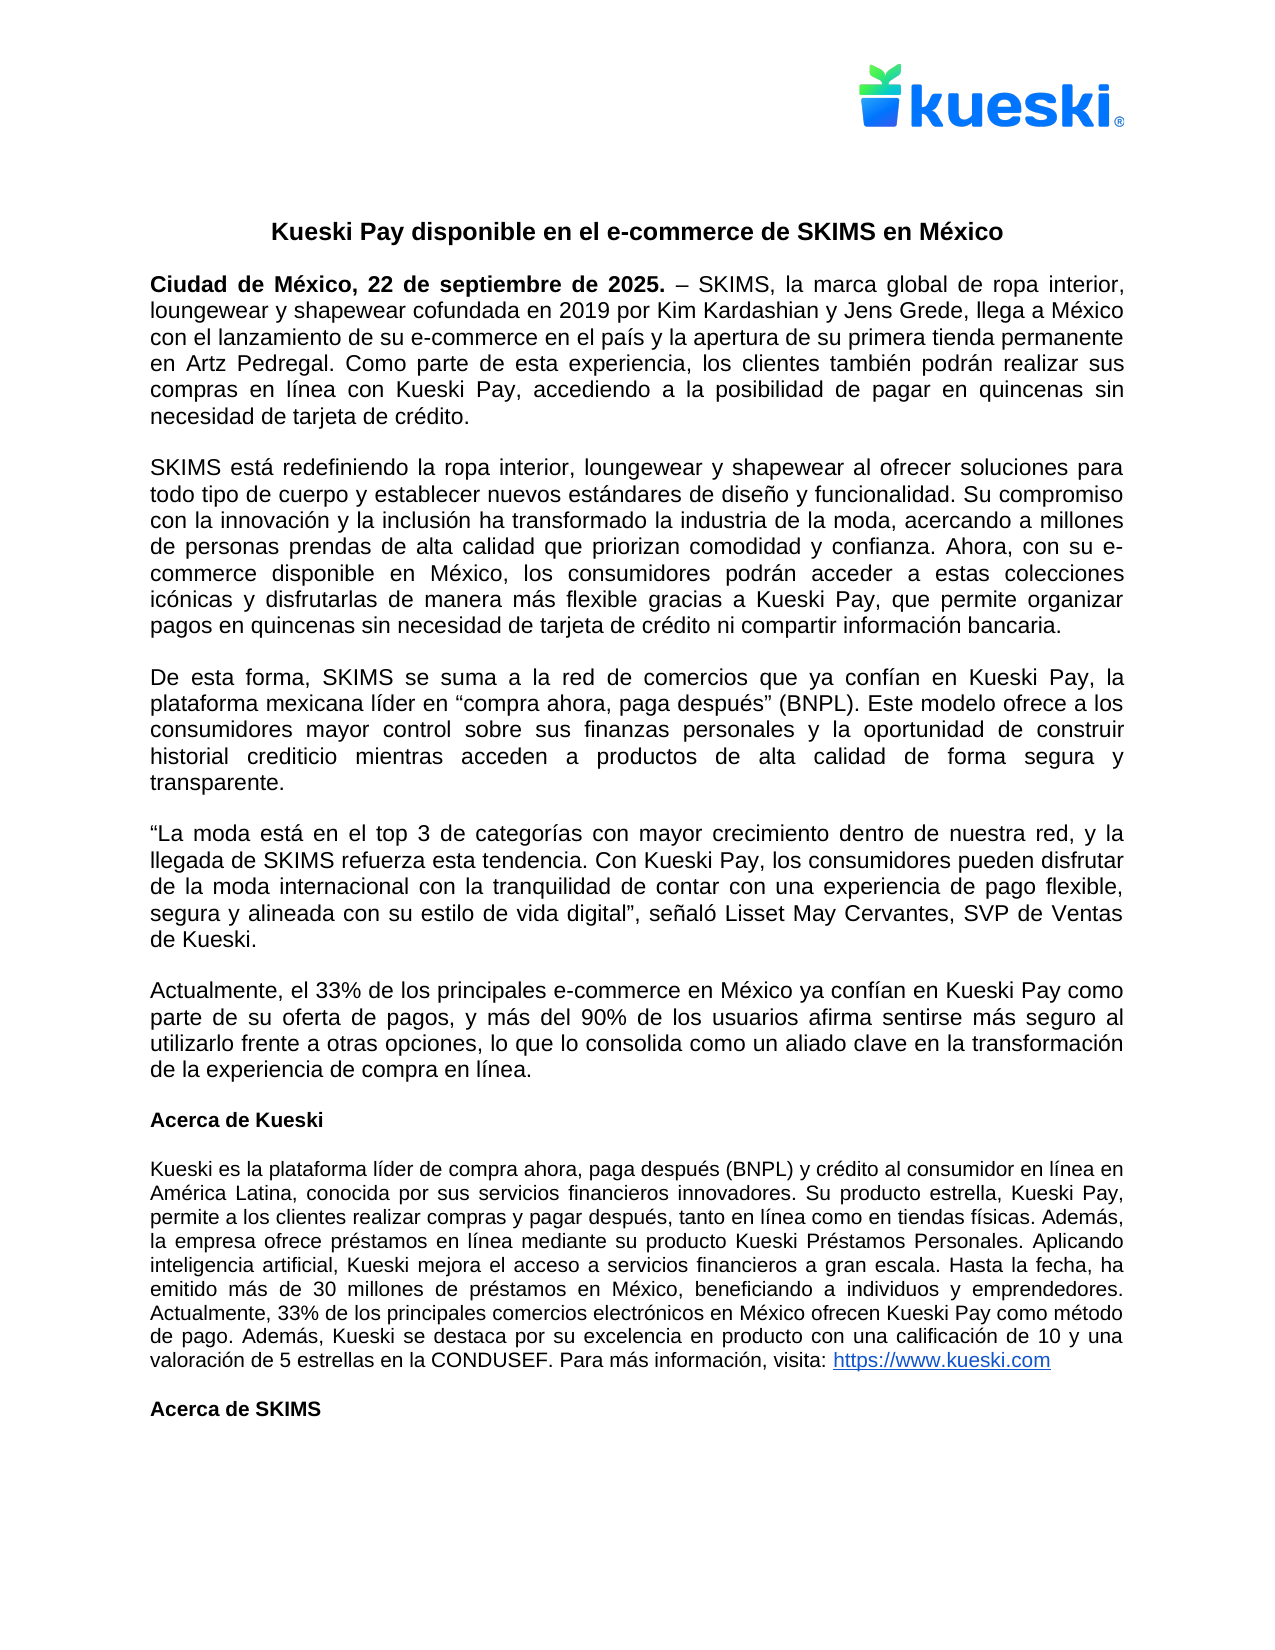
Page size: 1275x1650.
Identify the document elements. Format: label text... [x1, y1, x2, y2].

text Acerca de SKIMS [150, 1397, 1125, 1421]
text Kueski es la plataforma líder de compra ahora, paga después (BNPL) y crédito al consumidor en línea en América Latina, conocida por sus servicios financieros innovadores. Su producto estrella, Kueski Pay, permite a los clientes realizar compras y pagar después, tanto en línea como en tiendas físicas. Además, la empresa ofrece préstamos en línea mediante su producto Kueski Préstamos Personales. Aplicando inteligencia artificial, Kueski mejora el acceso a servicios financieros a gran escala. Hasta la fecha, ha emitido más de 30 millones de préstamos en México, beneficiando a individuos y emprendedores. Actualmente, 33% de los principales comercios electrónicos en México ofrecen Kueski Pay como método de pago. Además, Kueski se destaca por su excelencia en producto con una calificación de 10 y una valoración de 5 estrellas en la CONDUSEF. Para más información, visita: https://www.kueski.com [150, 1157, 1125, 1372]
text SKIMS está redefiniendo la ropa interior, loungewear y shapewear al ofrecer soluciones para todo tipo de cuerpo y establecer nuevos estándares de diseño y funcionalidad. Su compromiso con la innovación y la inclusión ha transformado la industria de la moda, acercando a millones de personas prendas de alta calidad que priorizan comodidad y confianza. Ahora, con su e-commerce disponible en México, los consumidores podrán acceder a estas colecciones icónicas y disfrutarlas de manera más flexible gracias a Kueski Pay, que permite organizar pagos en quincenas sin necesidad de tarjeta de crédito ni compartir información bancaria. [150, 454, 1125, 639]
subtitle Kueski Pay disponible en el e-commerce de SKIMS en México [150, 217, 1125, 246]
text “La moda está en el top 3 de categorías con mayor crecimiento dentro de nuestra red, y la llegada de SKIMS refuerza esta tendencia. Con Kueski Pay, los consumidores pueden disfrutar de la moda internacional con la tranquilidad de contar con una experiencia de pago flexible, segura y alineada con su estilo de vida digital”, señaló Lisset May Cervantes, SVP de Ventas de Kueski. [150, 820, 1125, 952]
text Actualmente, el 33% de los principales e-commerce en México ya confían en Kueski Pay como parte de su oferta de pagos, y más del 90% de los usuarios afirma sentirse más seguro al utilizarlo frente a otras opciones, lo que lo consolida como un aliado clave en la transformación de la experiencia de compra en línea. [150, 977, 1125, 1083]
text Ciudad de México, 22 de septiembre de 2025. – SKIMS, la marca global de ropa interior, loungewear y shapewear cofundada en 2019 por Kim Kardashian y Jens Grede, llega a México con el lanzamiento de su e-commerce en el país y la apertura de su primera tienda permanente en Artz Pedregal. Como parte de esta experiencia, los clientes también podrán realizar sus compras en línea con Kueski Pay, accediendo a la posibilidad de pagar en quincenas sin necesidad de tarjeta de crédito. [150, 271, 1125, 429]
picture [859, 64, 1125, 127]
text Acerca de Kueski [150, 1108, 1125, 1132]
text De esta forma, SKIMS se suma a la red de comercios que ya confían en Kueski Pay, la plataforma mexicana líder en “compra ahora, paga después” (BNPL). Este modelo ofrece a los consumidores mayor control sobre sus finanzas personales y la oportunidad de construir historial crediticio mientras acceden a productos de alta calidad de forma segura y transparente. [150, 664, 1125, 795]
